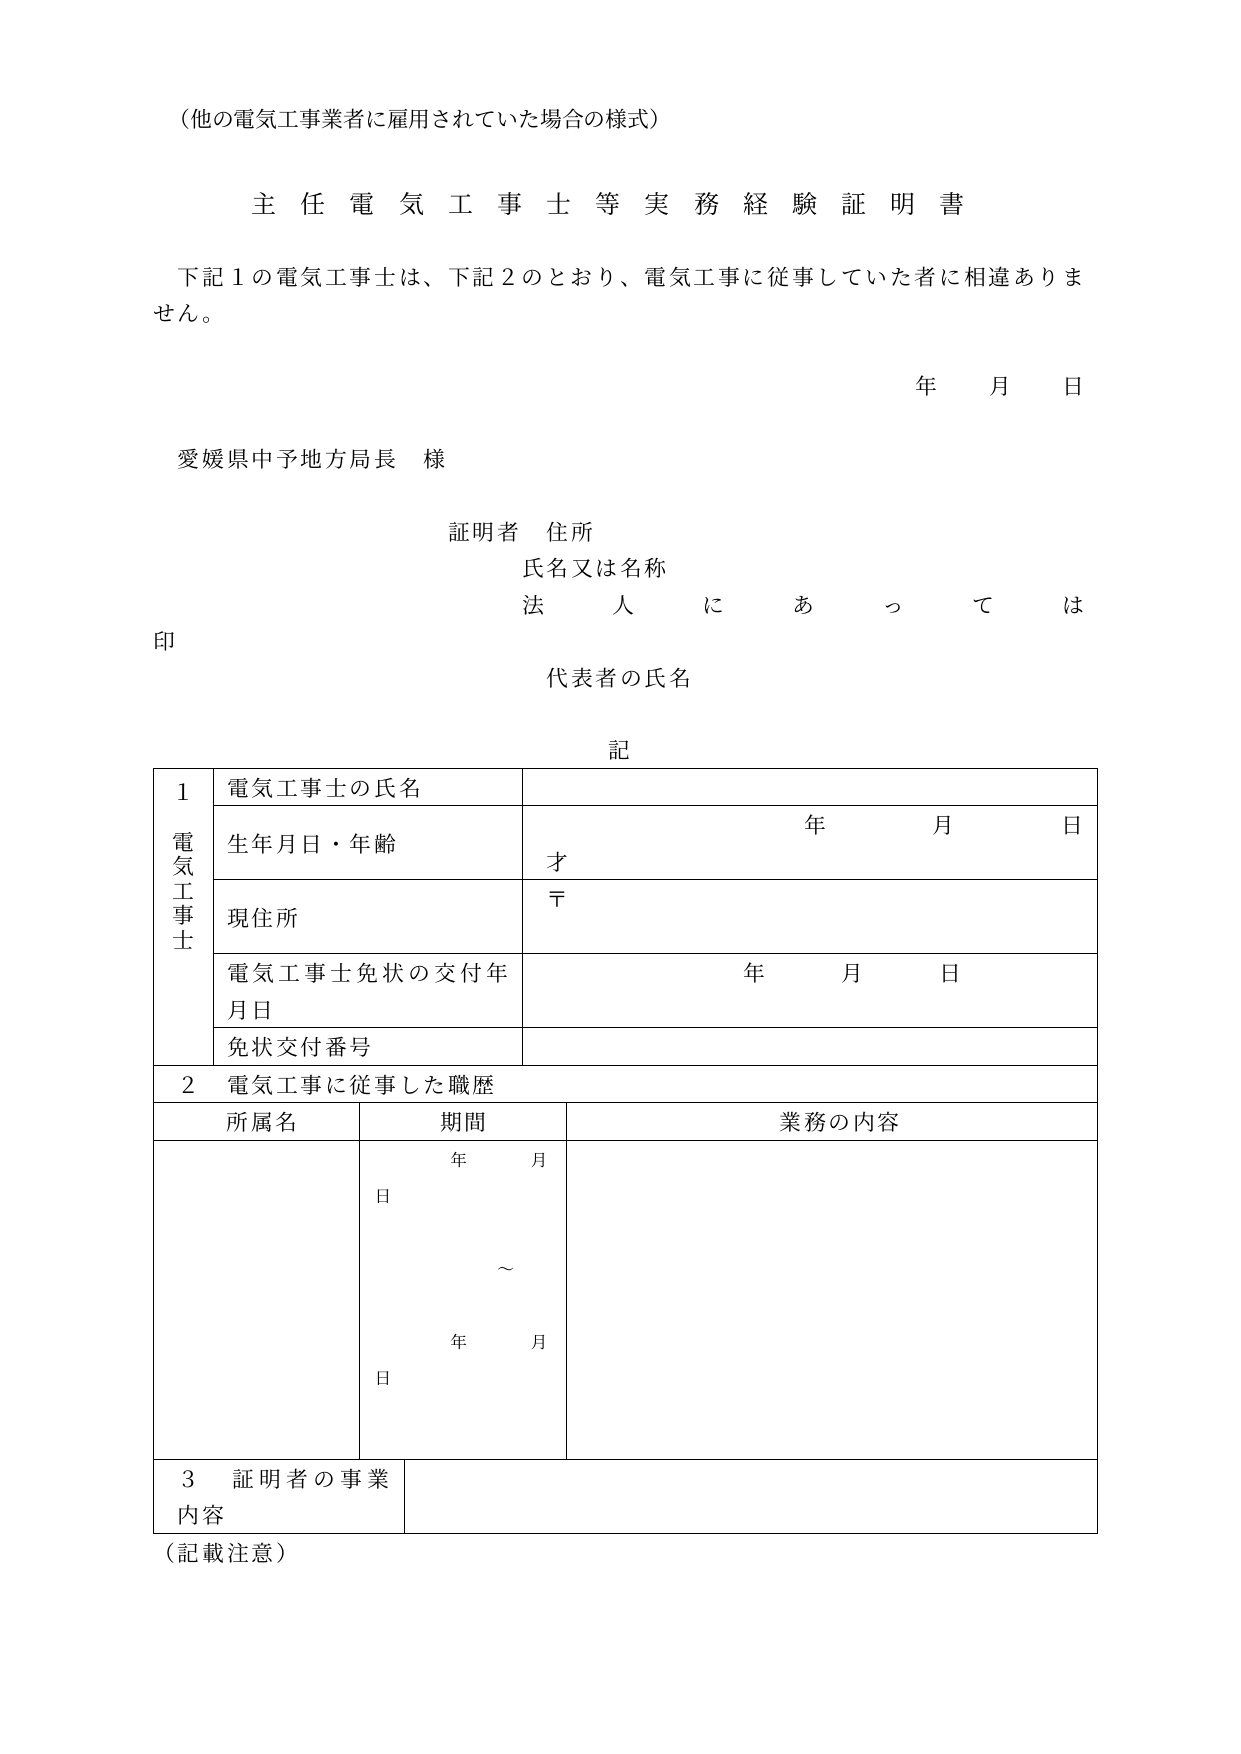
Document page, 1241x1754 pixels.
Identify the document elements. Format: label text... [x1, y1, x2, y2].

table_cell ２ 電気工事に従事した職歴 [154, 1066, 1097, 1102]
table_cell [154, 1141, 359, 1458]
text （記載注意） [153, 1534, 1087, 1570]
text 下記１の電気工事士は、下記２のとおり、電気工事に従事していた者に相違ありません。 [153, 257, 1087, 330]
text 法人にあっては 印 [153, 585, 1087, 658]
table_cell 業務の内容 [567, 1103, 1097, 1139]
table_cell 生年月日・年齢 [214, 806, 522, 879]
table_cell 年 月 日 ～ 年 月 日 [360, 1141, 566, 1458]
table_cell 年 月 日 才 [523, 806, 1097, 879]
table_cell 年 月 日 [523, 954, 1097, 1027]
table_cell 免状交付番号 [214, 1028, 522, 1064]
table_cell [405, 1460, 1097, 1532]
text 証明者 住所 [153, 512, 1087, 549]
table_header [523, 769, 1097, 805]
table_cell 期間 [360, 1103, 566, 1139]
text 氏名又は名称 [153, 549, 1087, 585]
table_header １ 電気工事士 [154, 769, 213, 1064]
table_cell 〒 [523, 880, 1097, 953]
table_cell [567, 1141, 1097, 1458]
text 記 [153, 731, 1087, 768]
table_cell ３ 証明者の事業内容 [154, 1460, 404, 1532]
table_cell 電気工事士免状の交付年月日 [214, 954, 522, 1027]
table_cell [523, 1028, 1097, 1064]
table_cell 所属名 [154, 1103, 359, 1139]
text 代表者の氏名 [153, 658, 1087, 695]
table_header 電気工事士の氏名 [214, 769, 522, 805]
text 年 月 日 [153, 367, 1087, 403]
text 主任電気工事士等実務経験証明書 [153, 184, 1087, 221]
text 愛媛県中予地方局長 様 [153, 439, 1087, 476]
table_cell 現住所 [214, 880, 522, 953]
